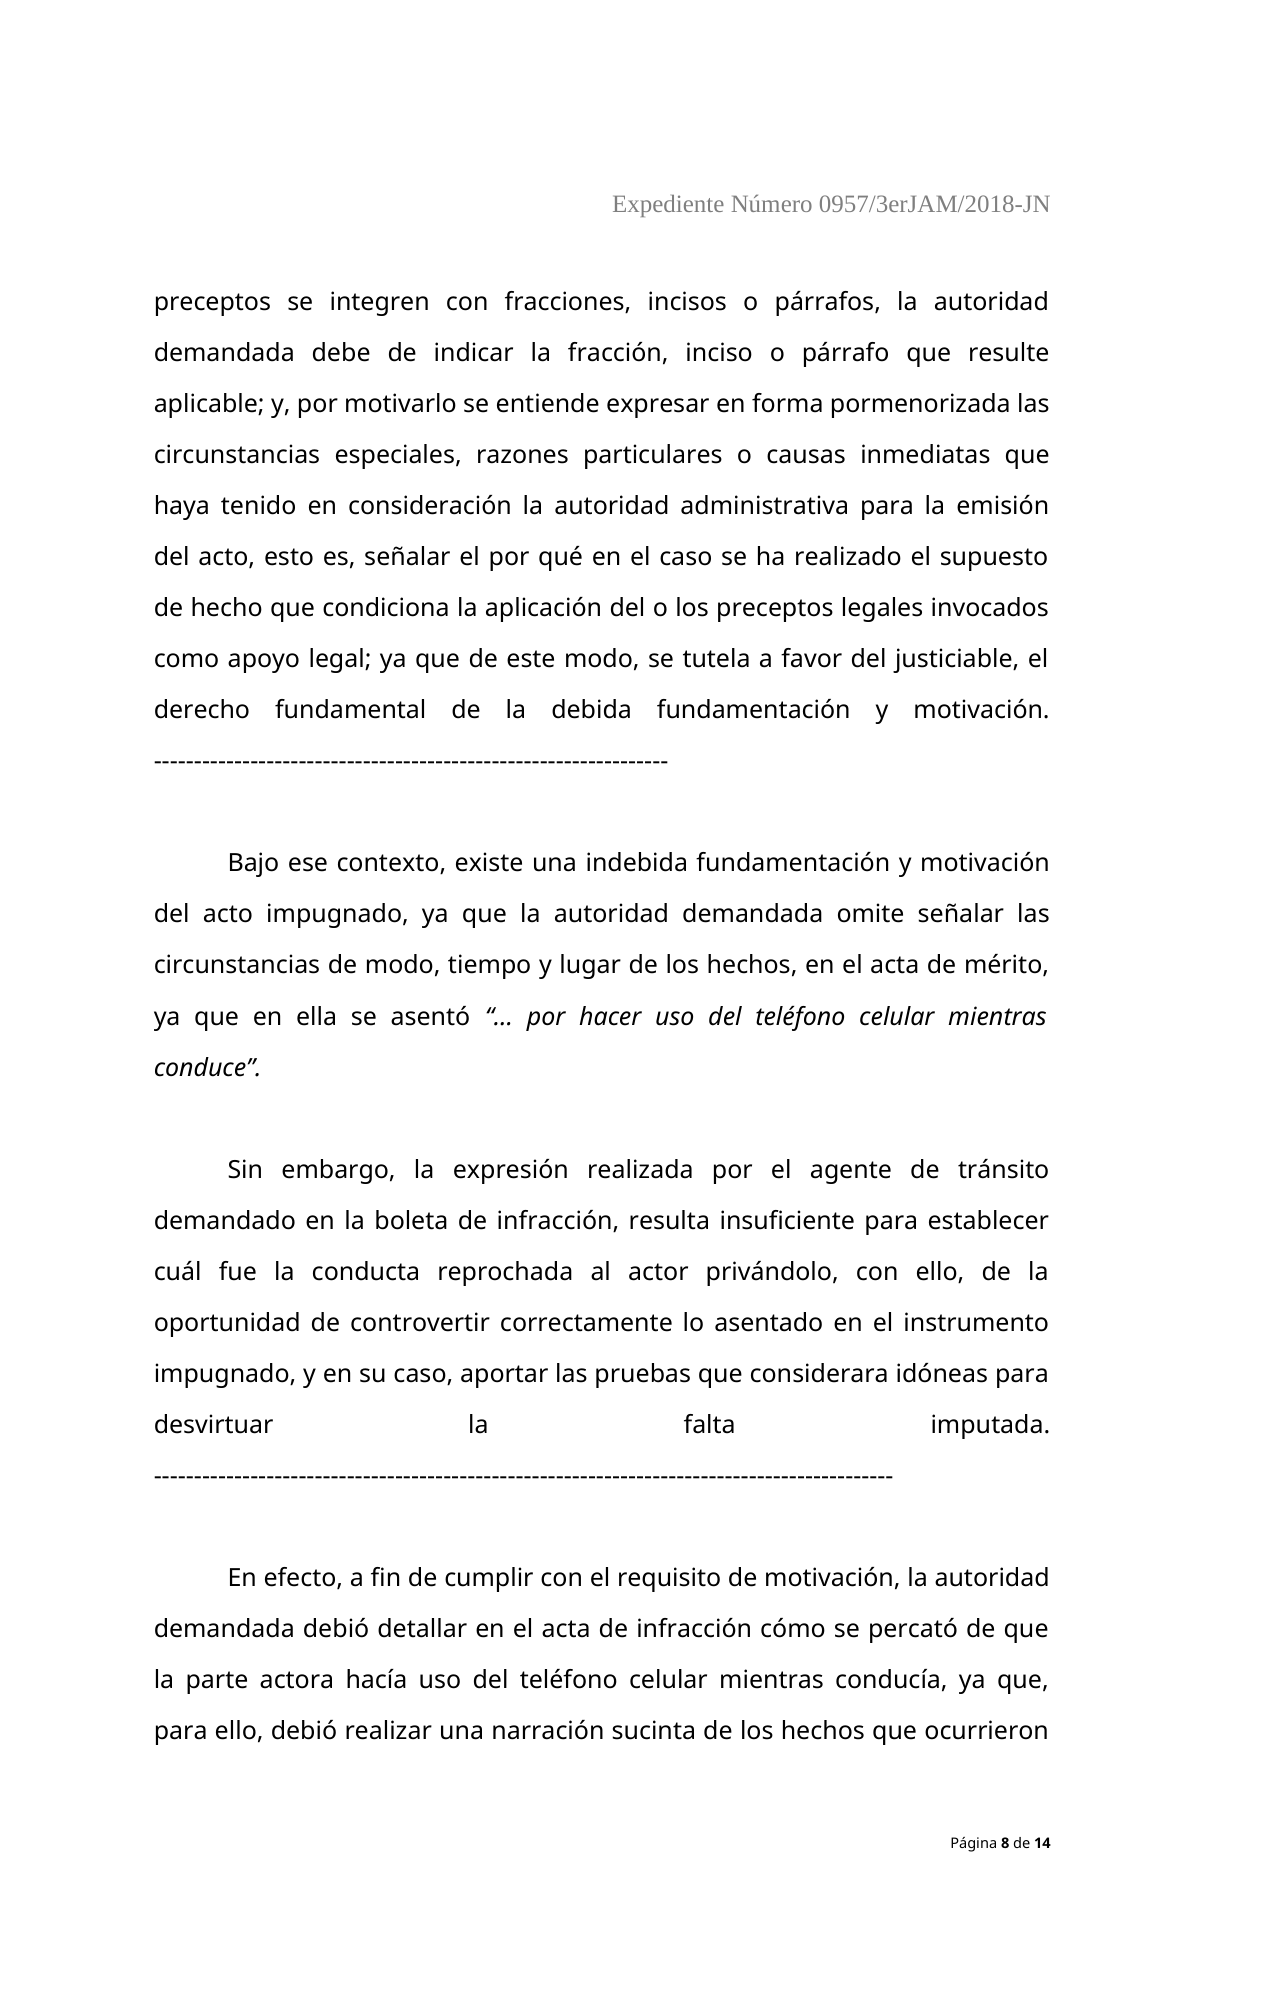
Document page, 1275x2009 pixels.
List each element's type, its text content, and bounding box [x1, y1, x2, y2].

text Bajo ese contexto, existe una indebida fundamentación y motivación del acto impugnado, ya que la autoridad demandada omite señalar las circunstancias de modo, tiempo y lugar de los hechos, en el acta de mérito, ya que en ella se asentó “… por hacer uso del teléfono celular mientras conduce”. [153, 845, 1051, 1083]
text Sin embargo, la expresión realizada por el agente de tránsito demandado en la boleta de infracción, resulta insuficiente para establecer cuál fue la conducta reprochada al actor privándolo, con ello, de la oportunidad de controvertir correctamente lo asentado en el instrumento impugnado, y en su caso, aportar las pruebas que considerara idóneas para desvirtuar la falta imputada. -------------------------------------------------------------------------------------------- [153, 1151, 1051, 1492]
